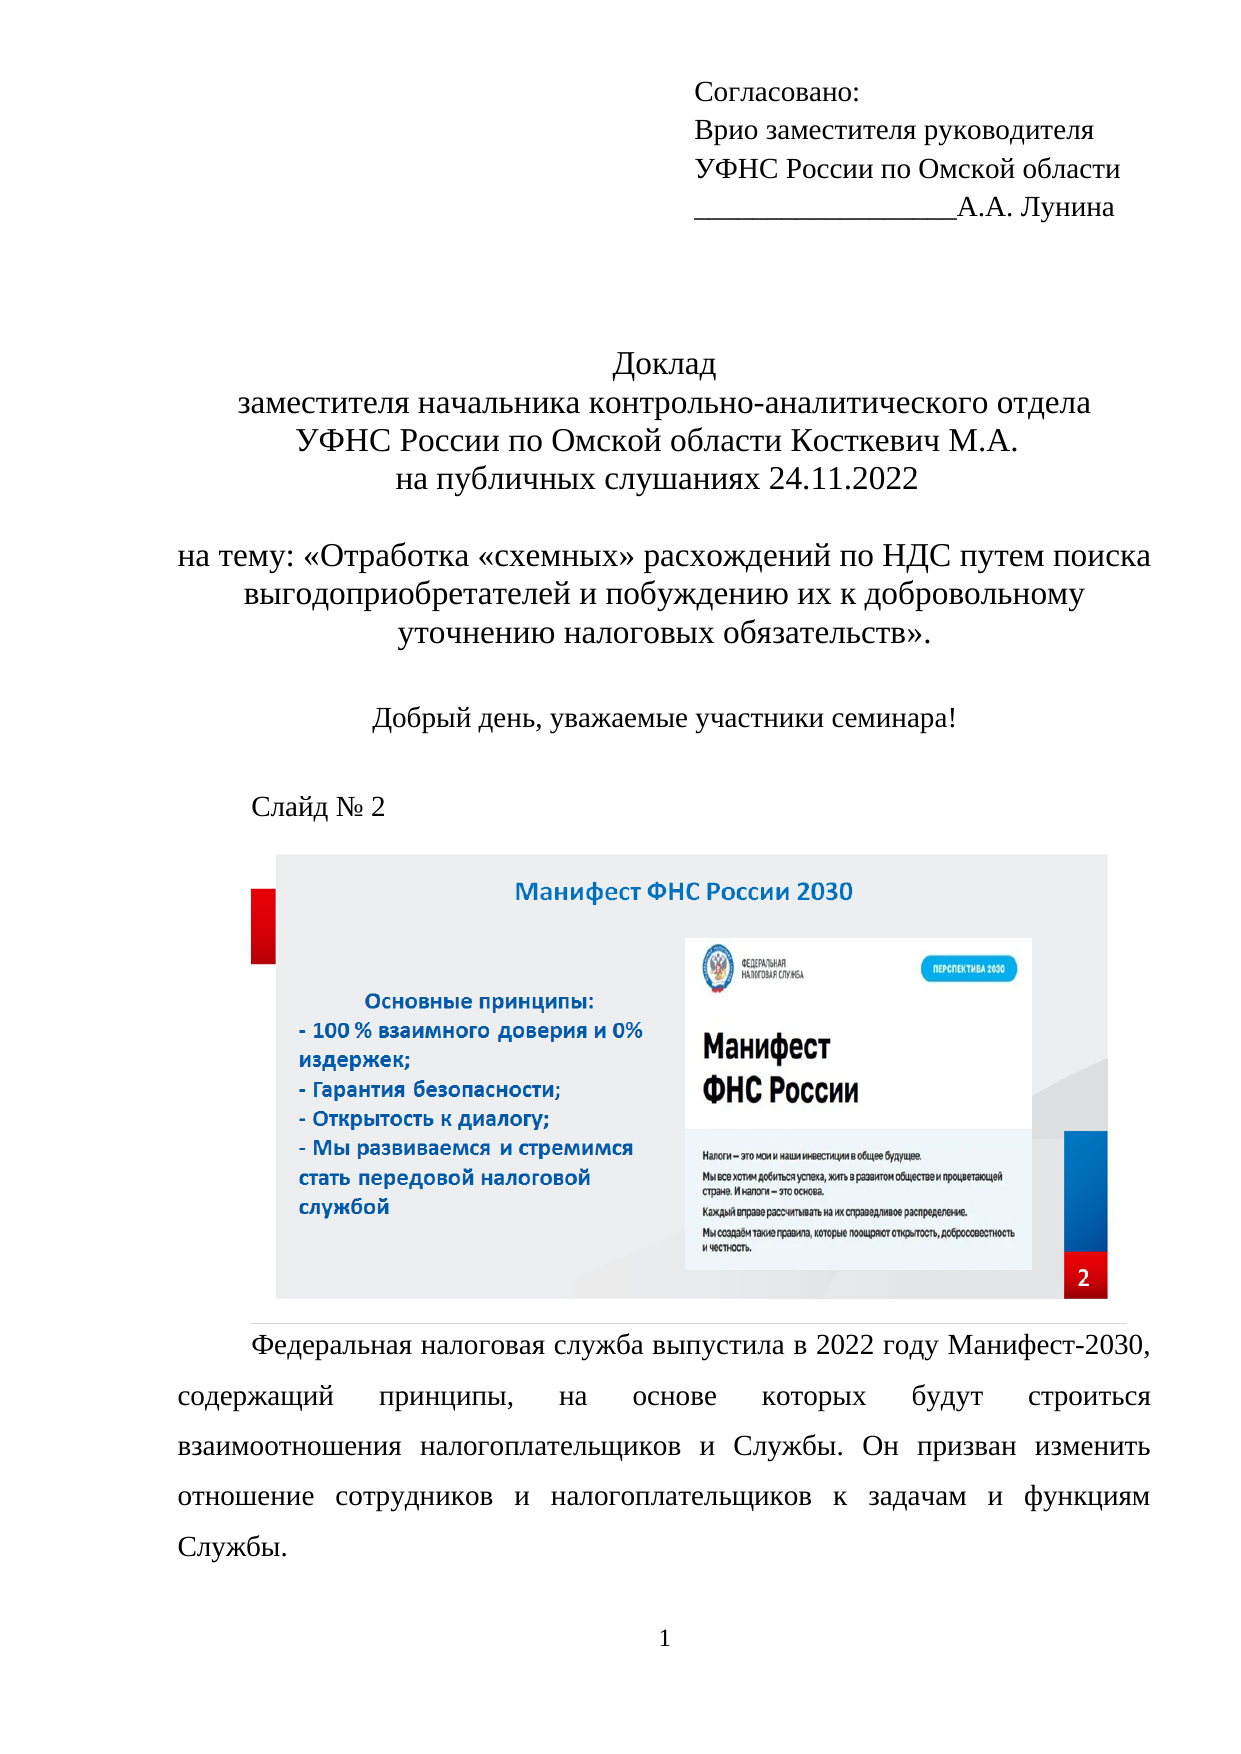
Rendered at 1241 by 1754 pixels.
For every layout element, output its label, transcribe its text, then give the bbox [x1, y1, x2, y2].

text УФНС России по Омской области [177, 151, 1152, 184]
text Врио заместителя руководителя [177, 112, 1152, 146]
picture [251, 828, 1127, 1324]
text __________________А.А. Лунина [177, 189, 1152, 223]
text Доклад [177, 344, 1152, 382]
text УФНС России по Омской области Косткевич М.А. [162, 420, 1152, 459]
text Добрый день, уважаемые участники семинара! [177, 701, 1152, 734]
text на публичных слушаниях 24.11.2022 [162, 459, 1152, 497]
text Федеральная налоговая служба выпустила в 2022 году Манифест-2030, содержащий принципы, на основе которых будут строиться взаимоотношения налогоплательщиков и Службы. Он призван изменить отношение сотрудников и налогоплательщиков к задачам и функциям Службы. [177, 1327, 1152, 1562]
text на тему: «Отработка «схемных» расхождений по НДС путем поиска выгодоприобретателей и побуждению их к добровольному уточнению налоговых обязательств». [177, 535, 1152, 650]
text заместителя начальника контрольно-аналитического отдела [177, 382, 1152, 420]
text Слайд № 2 [177, 789, 1152, 823]
text Согласовано: [177, 74, 1152, 107]
